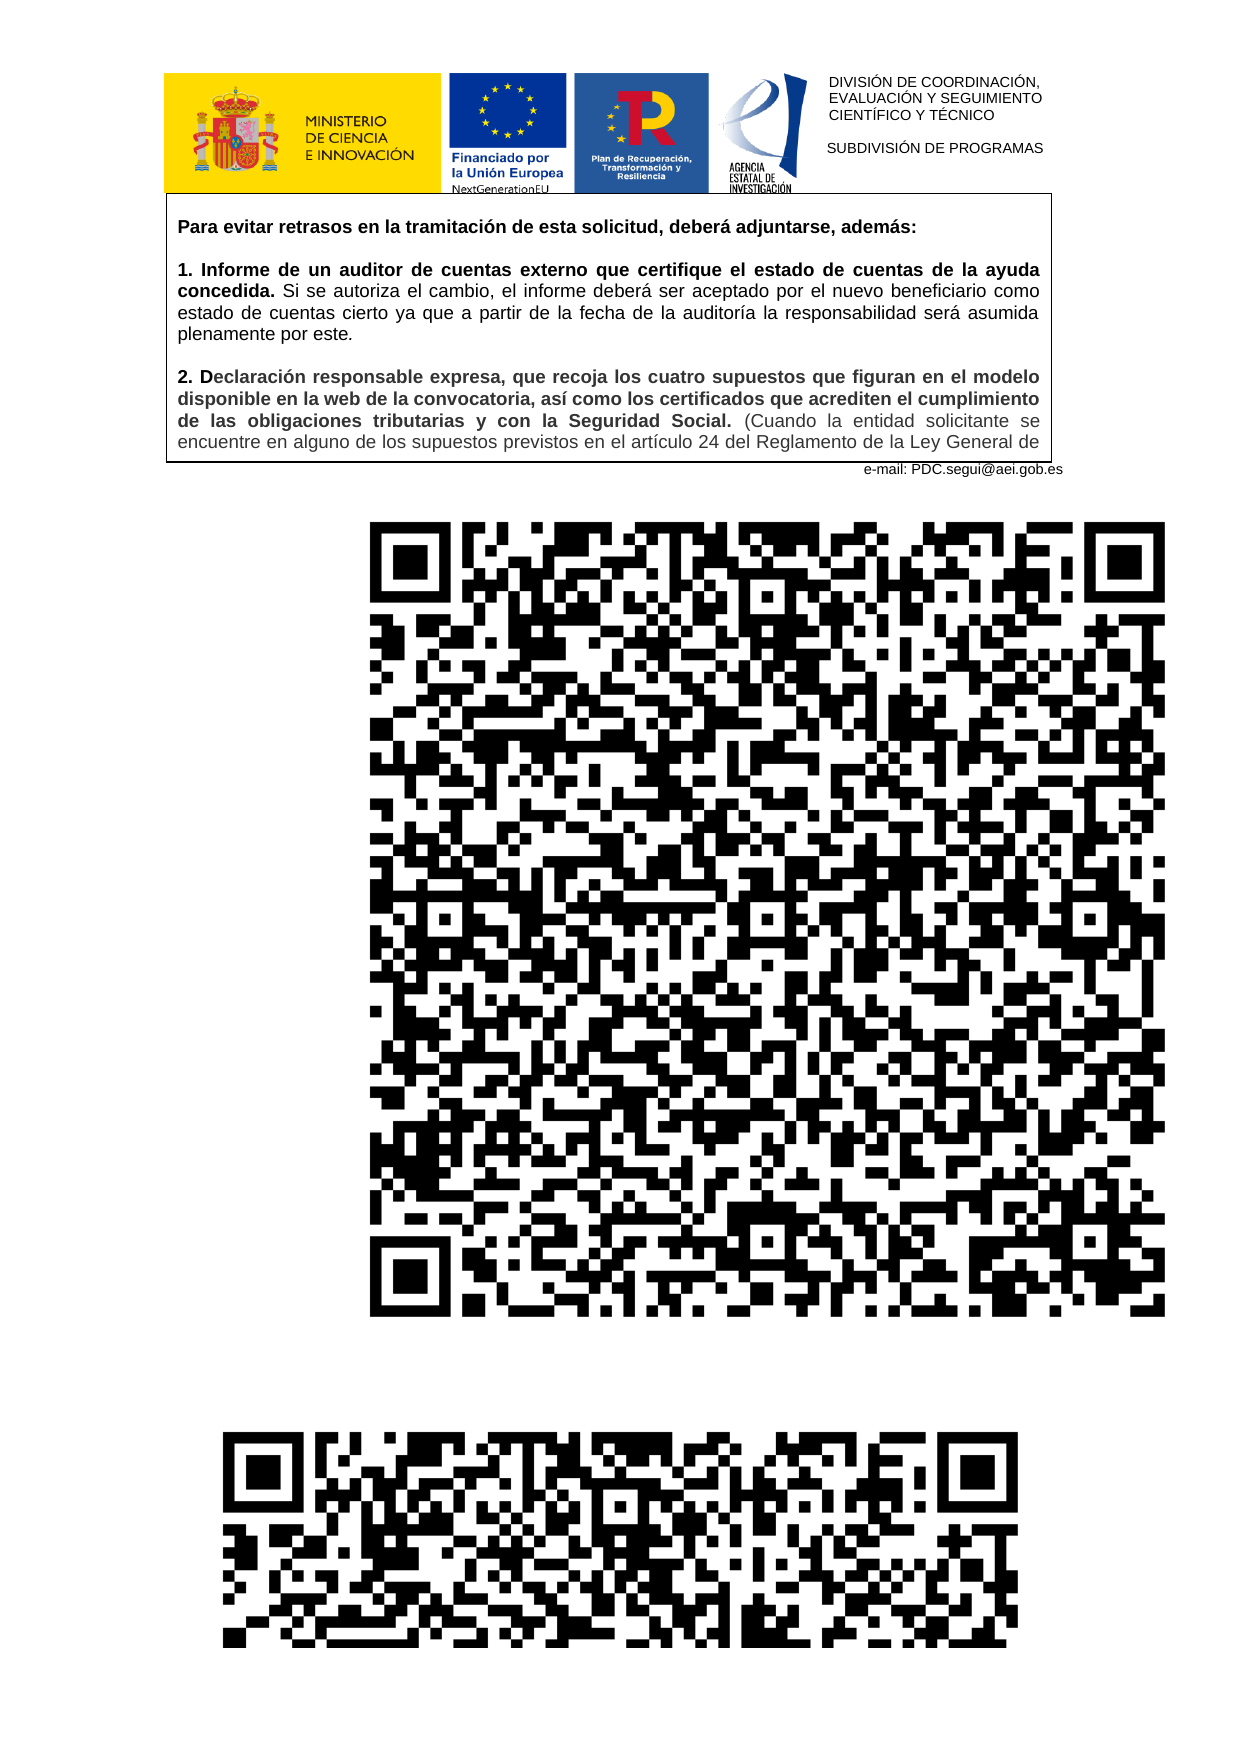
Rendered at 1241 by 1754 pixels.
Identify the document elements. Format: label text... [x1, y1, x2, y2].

picture [324, 477, 1211, 1363]
picture [177, 1386, 1063, 1648]
table_header Para evitar retrasos en la tramitación de esta solicitud, deberá adjuntarse, además: 1. Informe de un auditor de cuentas externo que certifique el estado de cuentas de la ayuda concedida. Si se autoriza el cambio, el informe deberá ser aceptado por el nuevo beneficiario como estado de cuentas cierto ya que a partir de la fecha de la auditoría la responsabilidad será asumida plenamente por este. 2. Declaración responsable expresa, que recoja los cuatro supuestos que figuran en el modelo disponible en la web de la convocatoria, así como los certificados que acrediten el cumplimiento de las obligaciones tributarias y con la Seguridad Social. (Cuando la entidad solicitante se encuentre en alguno de los supuestos previstos en el artículo 24 del Reglamento de la Ley General de Subvenciones, el cumplimiento de las obligaciones tributarias y con la Seguridad Social podrá acreditarse mediante una declaración responsable). 3. Si el proyecto tuviera implicaciones en materia de bioética, bioseguridad, seguridad biológica y experimentación animal, deberá adjuntarse declaración responsable firmada del/de la representante legal de la nueva entidad beneficiaria en que se diga que la nueva entidad reúne los requisitos y cuenta con las autorizaciones, certificados o informes necesarios para el desarrollo del proyecto conforme a lo establecido por la normativa vigente en dichas materias. [167, 194, 1051, 461]
picture [163, 73, 807, 193]
